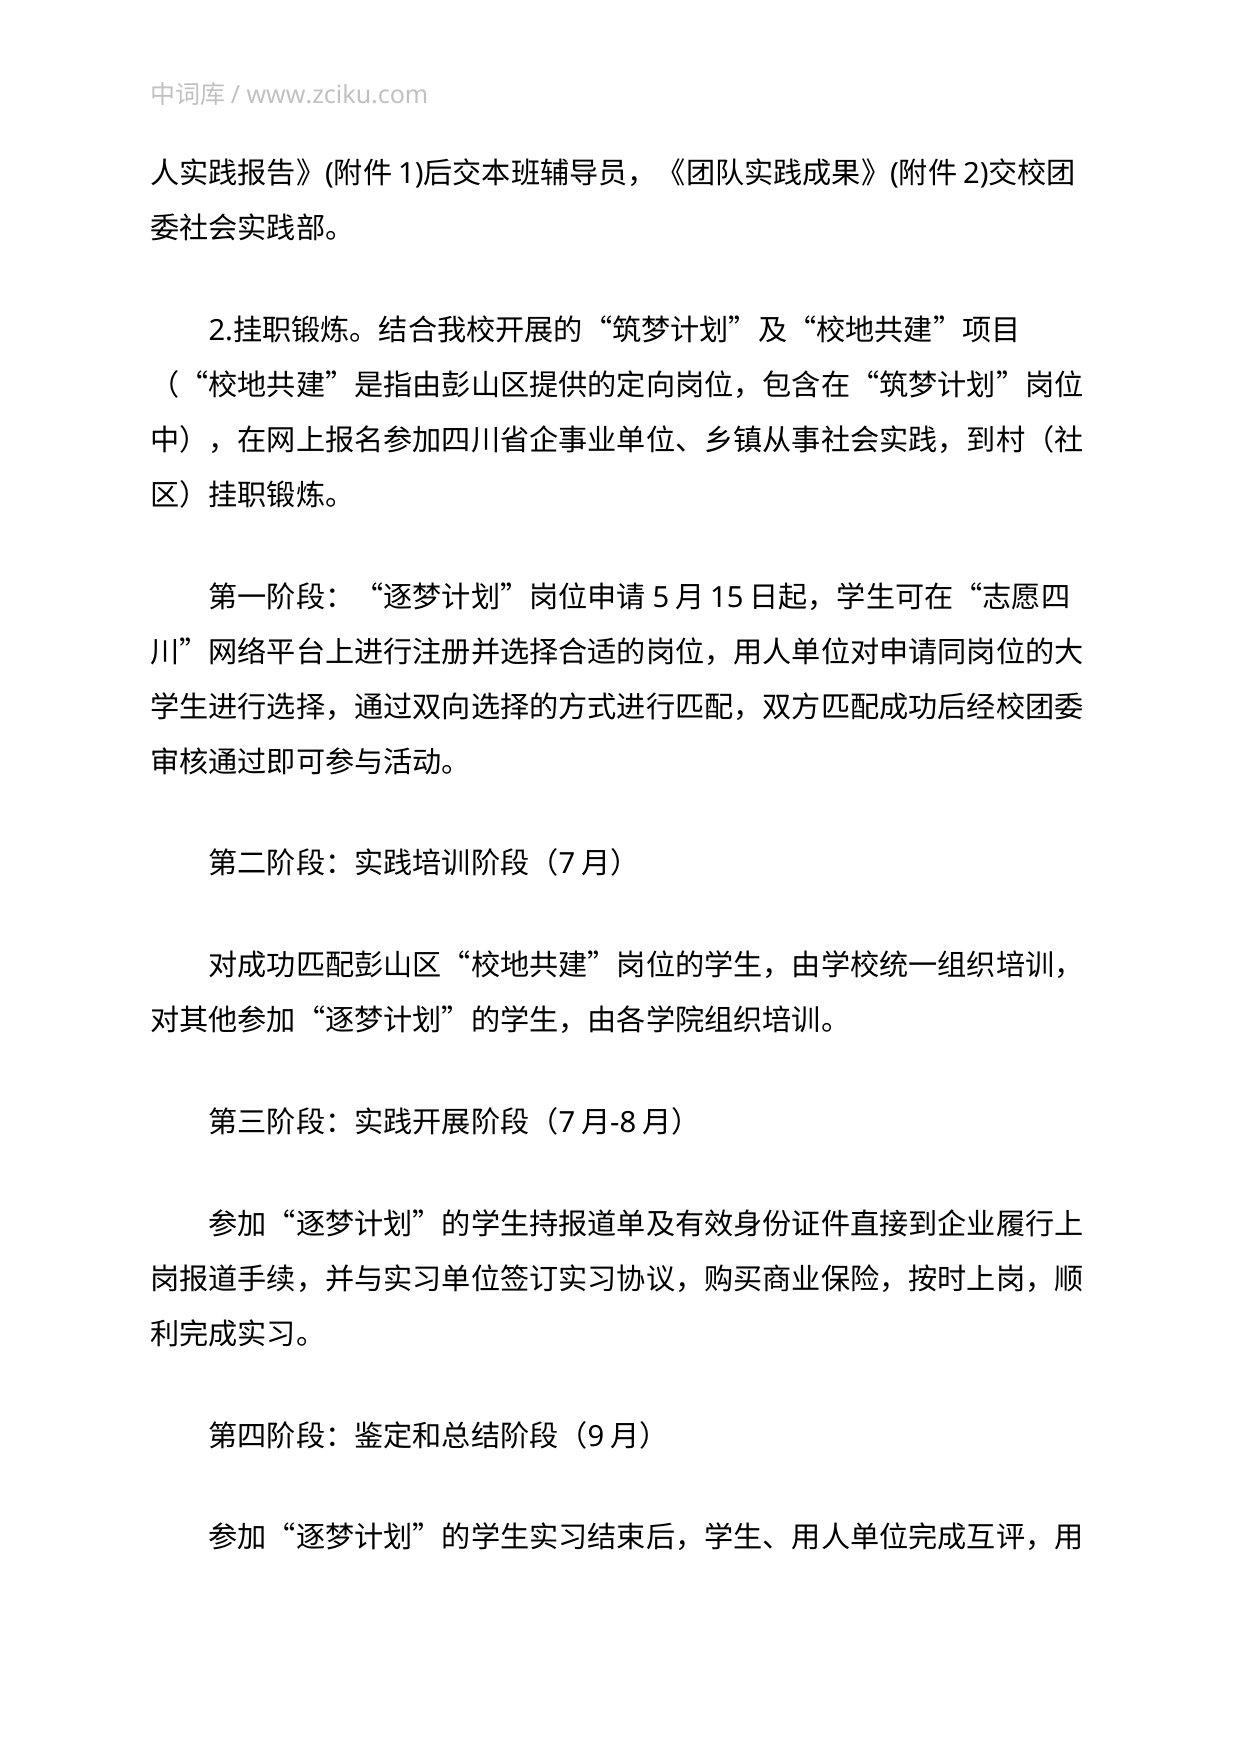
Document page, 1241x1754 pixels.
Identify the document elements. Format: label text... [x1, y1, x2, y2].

text 对成功匹配彭山区“校地共建”岗位的学生，由学校统一组织培训，对其他参加“逐梦计划”的学生，由各学院组织培训。 [150, 942, 1090, 1039]
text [150, 1514, 1090, 1556]
text 2.挂职锻炼。结合我校开展的“筑梦计划”及“校地共建”项目（“校地共建”是指由彭山区提供的定向岗位，包含在“筑梦计划”岗位中），在网上报名参加四川省企事业单位、乡镇从事社会实践，到村（社区）挂职锻炼。 [150, 307, 1090, 514]
text 第二阶段：实践培训阶段（7月） [150, 840, 1090, 882]
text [150, 150, 1090, 247]
text 第四阶段：鉴定和总结阶段（9月） [150, 1412, 1090, 1454]
text 第三阶段：实践开展阶段（7月-8月） [150, 1098, 1090, 1141]
text 参加“逐梦计划”的学生持报道单及有效身份证件直接到企业履行上岗报道手续，并与实习单位签订实习协议，购买商业保险，按时上岗，顺利完成实习。 [150, 1201, 1090, 1353]
text 第一阶段：“逐梦计划”岗位申请 5月15日起，学生可在“志愿四川”网络平台上进行注册并选择合适的岗位，用人单位对申请同岗位的大学生进行选择，通过双向选择的方式进行匹配，双方匹配成功后经校团委审核通过即可参与活动。 [150, 573, 1090, 780]
